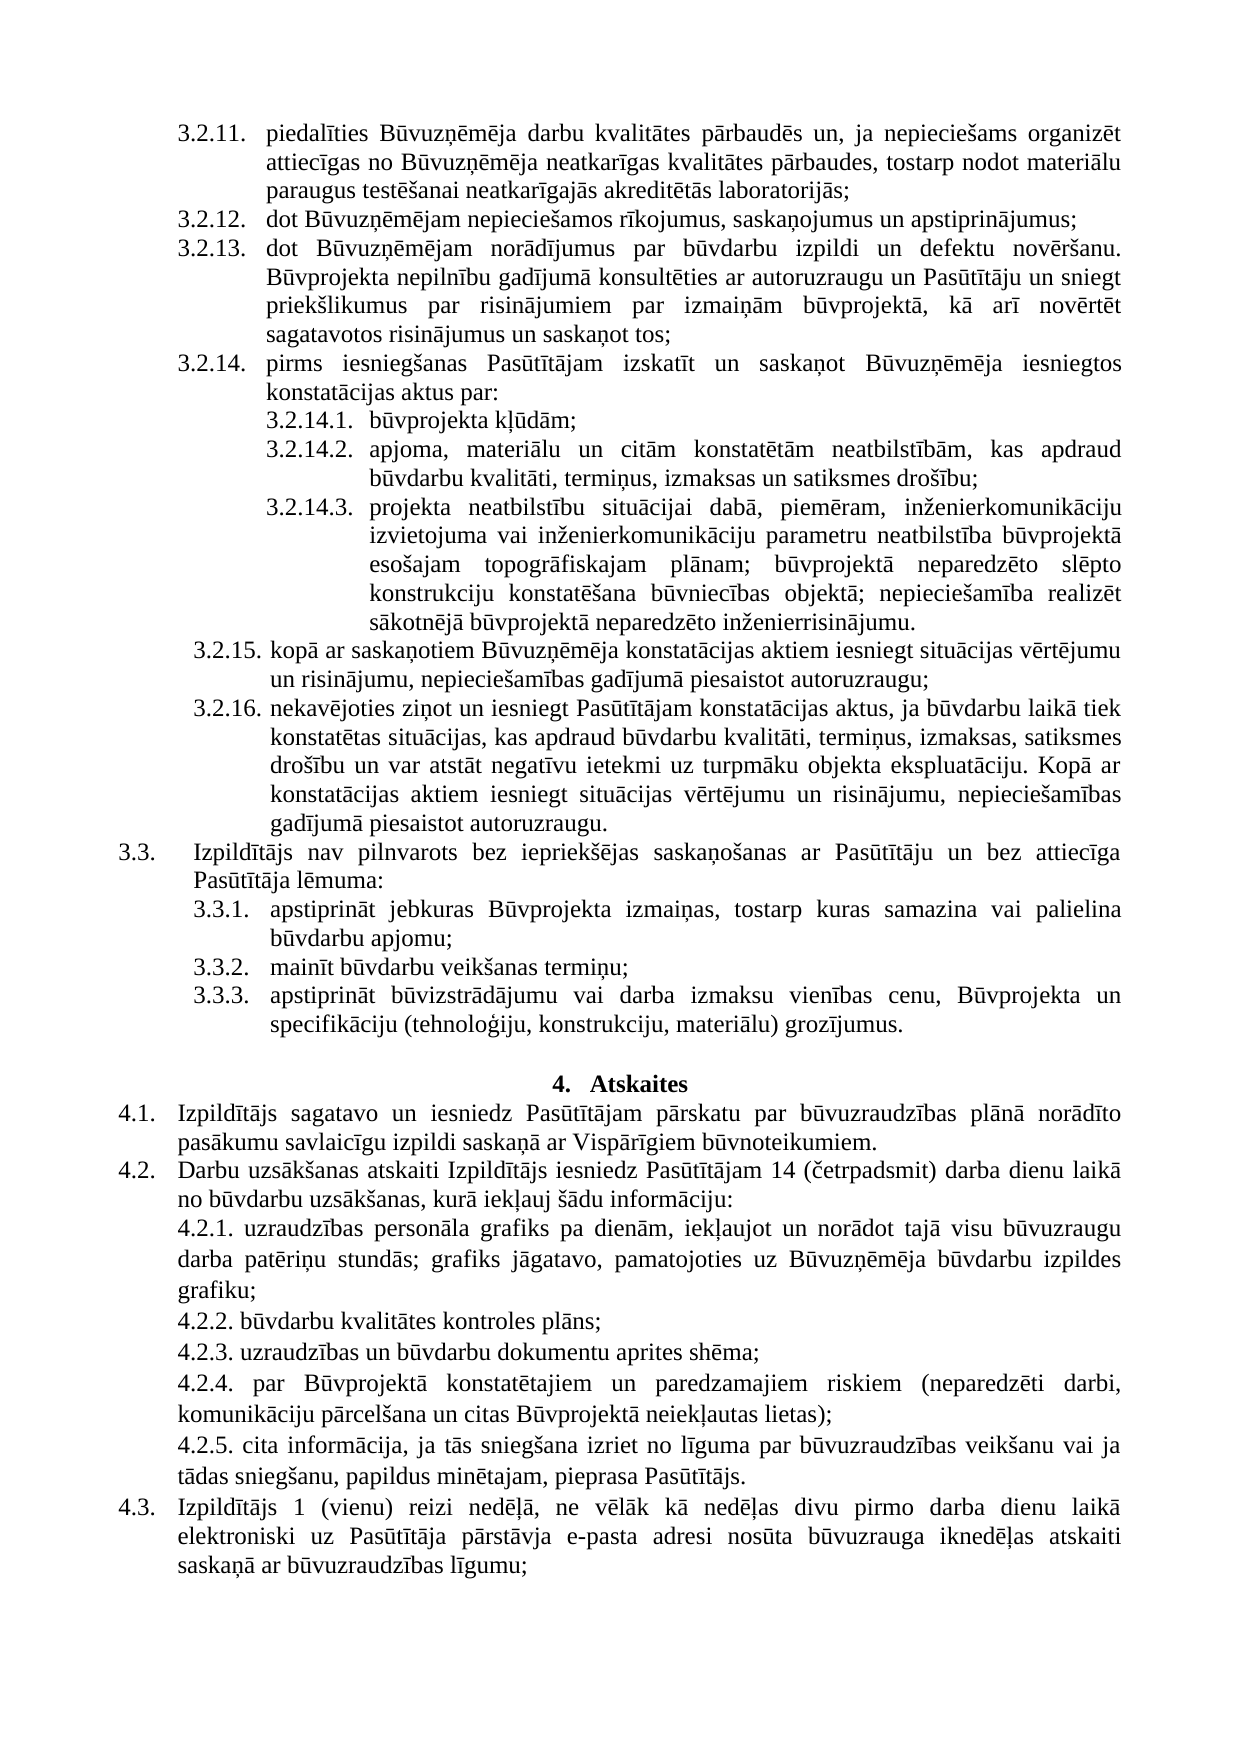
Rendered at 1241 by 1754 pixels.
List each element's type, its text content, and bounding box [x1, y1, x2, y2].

list apstiprināt jebkuras Būvprojekta izmaiņas, tostarp kuras samazina vai palielina būvdarbu apjomu; [193, 894, 1122, 952]
list mainīt būvdarbu veikšanas termiņu; [193, 952, 1122, 981]
list Izpildītājs 1 (vienu) reizi nedēļā, ne vēlāk kā nedēļas divu pirmo darba dienu laikā elektroniski uz Pasūtītāja pārstāvja e-pasta adresi nosūta būvuzrauga iknedēļas atskaiti saskaņā ar būvuzraudzības līgumu; [118, 1492, 1122, 1578]
list projekta neatbilstību situācijai dabā, piemēram, inženierkomunikāciju izvietojuma vai inženierkomunikāciju parametru neatbilstība būvprojektā esošajam topogrāfiskajam plānam; būvprojektā neparedzēto slēpto konstrukciju konstatēšana būvniecības objektā; nepieciešamība realizēt sākotnējā būvprojektā neparedzēto inženierrisinājumu. [266, 492, 1122, 636]
list piedalīties Būvuzņēmēja darbu kvalitātes pārbaudēs un, ja nepieciešams organizēt attiecīgas no Būvuzņēmēja neatkarīgas kvalitātes pārbaudes, tostarp nodot materiālu paraugus testēšanai neatkarīgajās akreditētās laboratorijās; [177, 118, 1122, 204]
list Darbu uzsākšanas atskaiti Izpildītājs iesniedz Pasūtītājam 14 (četrpadsmit) darba dienu laikā no būvdarbu uzsākšanas, kurā iekļauj šādu informāciju: [118, 1155, 1122, 1213]
list Izpildītājs nav pilnvarots bez iepriekšējas saskaņošanas ar Pasūtītāju un bez attiecīga Pasūtītāja lēmuma: [118, 837, 1122, 894]
text 4.2.1. uzraudzības personāla grafiks pa dienām, iekļaujot un norādot tajā visu būvuzraugu darba patēriņu stundās; grafiks jāgatavo, pamatojoties uz Būvuzņēmēja būvdarbu izpildes grafiku; [177, 1213, 1122, 1304]
list Atskaites [118, 1069, 1122, 1098]
list Izpildītājs sagatavo un iesniedz Pasūtītājam pārskatu par būvuzraudzības plānā norādīto pasākumu savlaicīgu izpildi saskaņā ar Vispārīgiem būvnoteikumiem. [118, 1098, 1122, 1155]
list apstiprināt būvizstrādājumu vai darba izmaksu vienības cenu, Būvprojekta un specifikāciju (tehnoloģiju, konstrukciju, materiālu) grozījumus. [193, 981, 1122, 1038]
list dot Būvuzņēmējam norādījumus par būvdarbu izpildi un defektu novēršanu. Būvprojekta nepilnību gadījumā konsultēties ar autoruzraugu un Pasūtītāju un sniegt priekšlikumus par risinājumiem par izmaiņām būvprojektā, kā arī novērtēt sagatavotos risinājumus un saskaņot tos; [177, 233, 1122, 348]
list pirms iesniegšanas Pasūtītājam izskatīt un saskaņot Būvuzņēmēja iesniegtos konstatācijas aktus par: [177, 348, 1122, 406]
text 4.2.2. būvdarbu kvalitātes kontroles plāns; [177, 1306, 1122, 1335]
list kopā ar saskaņotiem Būvuzņēmēja konstatācijas aktiem iesniegt situācijas vērtējumu un risinājumu, nepieciešamības gadījumā piesaistot autoruzraugu; [193, 636, 1122, 693]
text 4.2.5. cita informācija, ja tās sniegšana izriet no līguma par būvuzraudzības veikšanu vai ja tādas sniegšanu, papildus minētajam, pieprasa Pasūtītājs. [177, 1430, 1122, 1490]
list dot Būvuzņēmējam nepieciešamos rīkojumus, saskaņojumus un apstiprinājumus; [177, 204, 1122, 233]
list būvprojekta kļūdām; [266, 406, 1122, 434]
text 4.2.4. par Būvprojektā konstatētajiem un paredzamajiem riskiem (neparedzēti darbi, komunikāciju pārcelšana un citas Būvprojektā neiekļautas lietas); [177, 1368, 1122, 1428]
text 4.2.3. uzraudzības un būvdarbu dokumentu aprites shēma; [177, 1337, 1122, 1366]
list nekavējoties ziņot un iesniegt Pasūtītājam konstatācijas aktus, ja būvdarbu laikā tiek konstatētas situācijas, kas apdraud būvdarbu kvalitāti, termiņus, izmaksas, satiksmes drošību un var atstāt negatīvu ietekmi uz turpmāku objekta ekspluatāciju. Kopā ar konstatācijas aktiem iesniegt situācijas vērtējumu un risinājumu, nepieciešamības gadījumā piesaistot autoruzraugu. [193, 693, 1122, 837]
list apjoma, materiālu un citām konstatētām neatbilstībām, kas apdraud būvdarbu kvalitāti, termiņus, izmaksas un satiksmes drošību; [266, 434, 1122, 492]
